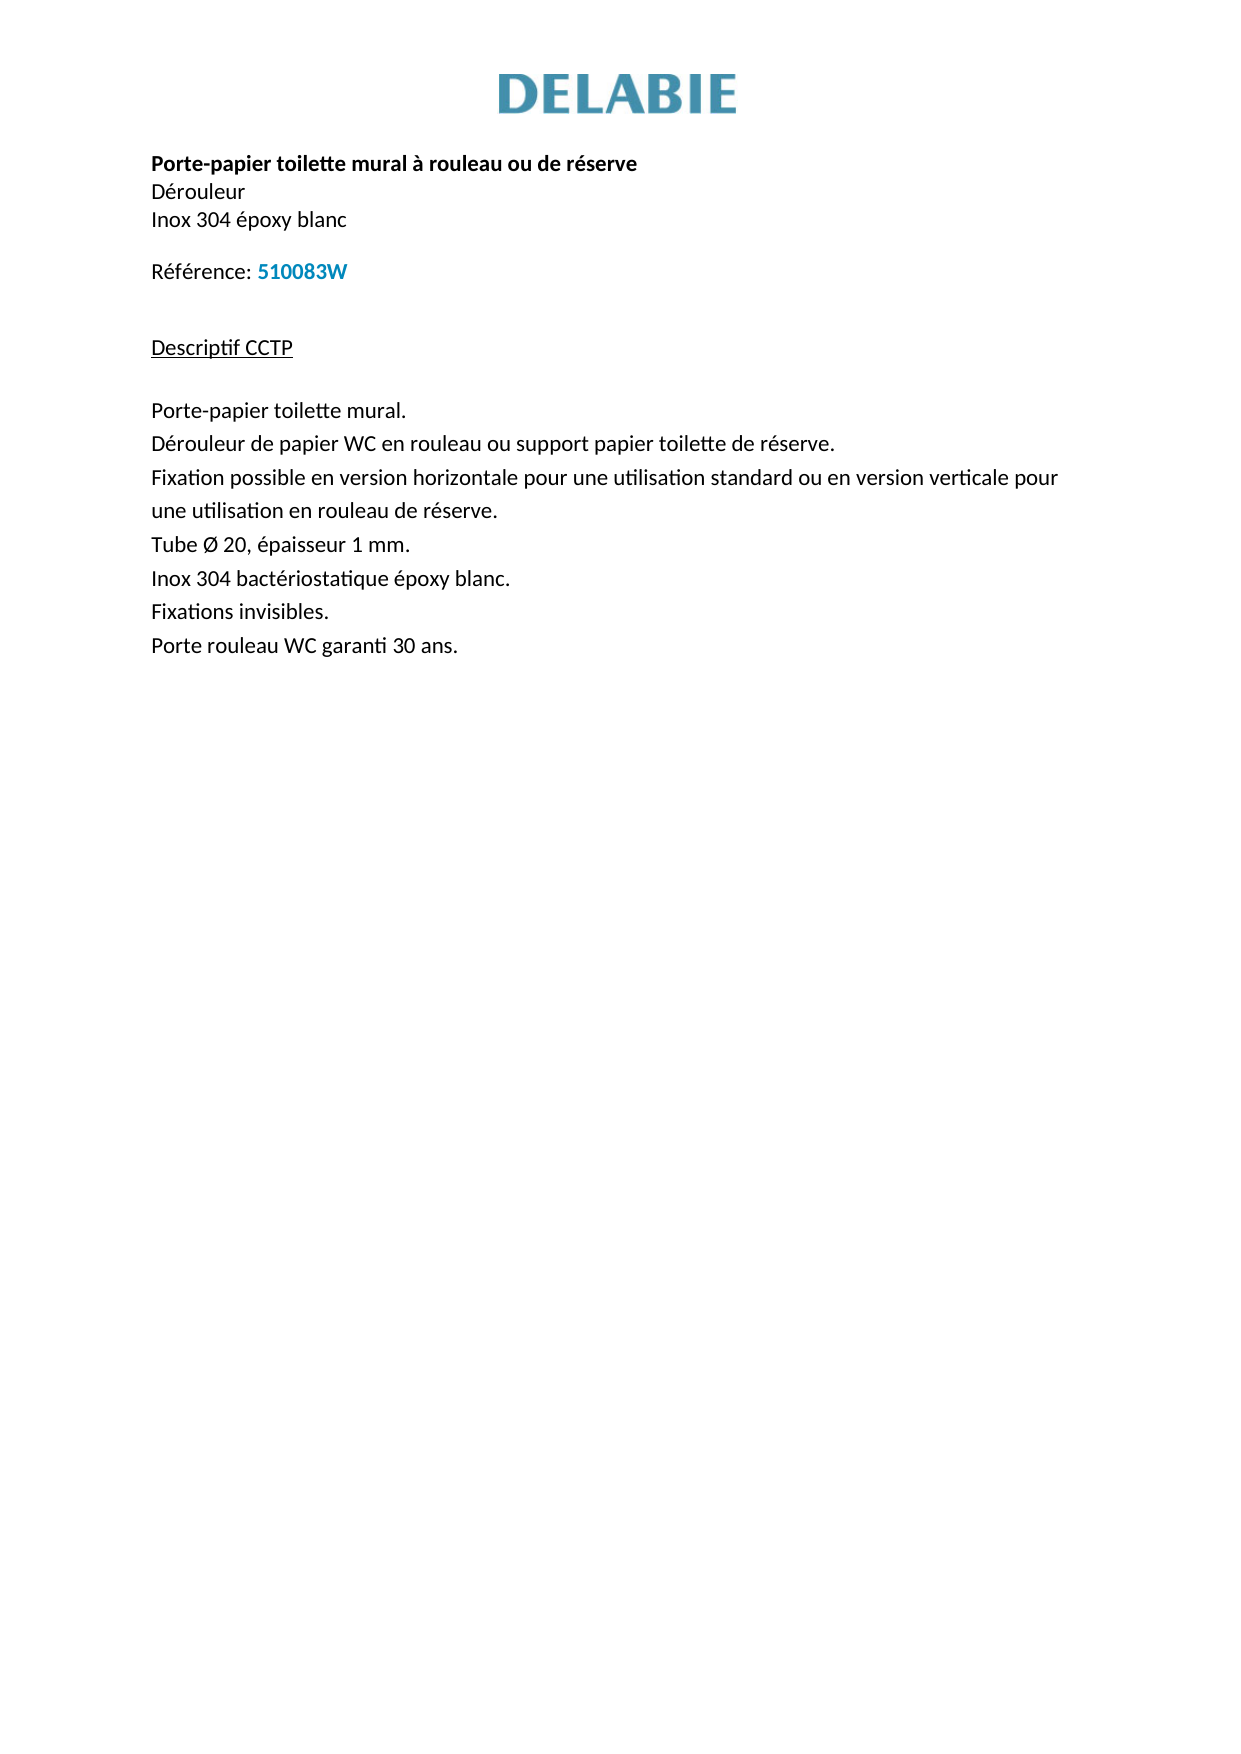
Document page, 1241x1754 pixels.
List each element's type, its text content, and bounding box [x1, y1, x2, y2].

text Dérouleur [151, 177, 1084, 205]
text Tube Ø 20, épaisseur 1 mm. [151, 530, 1084, 558]
text Inox 304 époxy blanc [151, 205, 1084, 233]
text Fixation possible en version horizontale pour une utilisation standard ou en version verticale pour une utilisation en rouleau de réserve. [151, 463, 1084, 525]
text Fixations invisibles. [151, 597, 1084, 625]
text Descriptif CCTP [151, 333, 1084, 361]
text Dérouleur de papier WC en rouleau ou support papier toilette de réserve. [151, 429, 1084, 458]
text Porte-papier toilette mural. [151, 396, 1084, 424]
text Référence: 510083W [151, 257, 1084, 285]
text Porte rouleau WC garanti 30 ans. [151, 631, 1084, 659]
text Porte-papier toilette mural à rouleau ou de réserve [151, 149, 1084, 177]
text Inox 304 bactériostatique époxy blanc. [151, 564, 1084, 592]
picture [497, 74, 738, 114]
